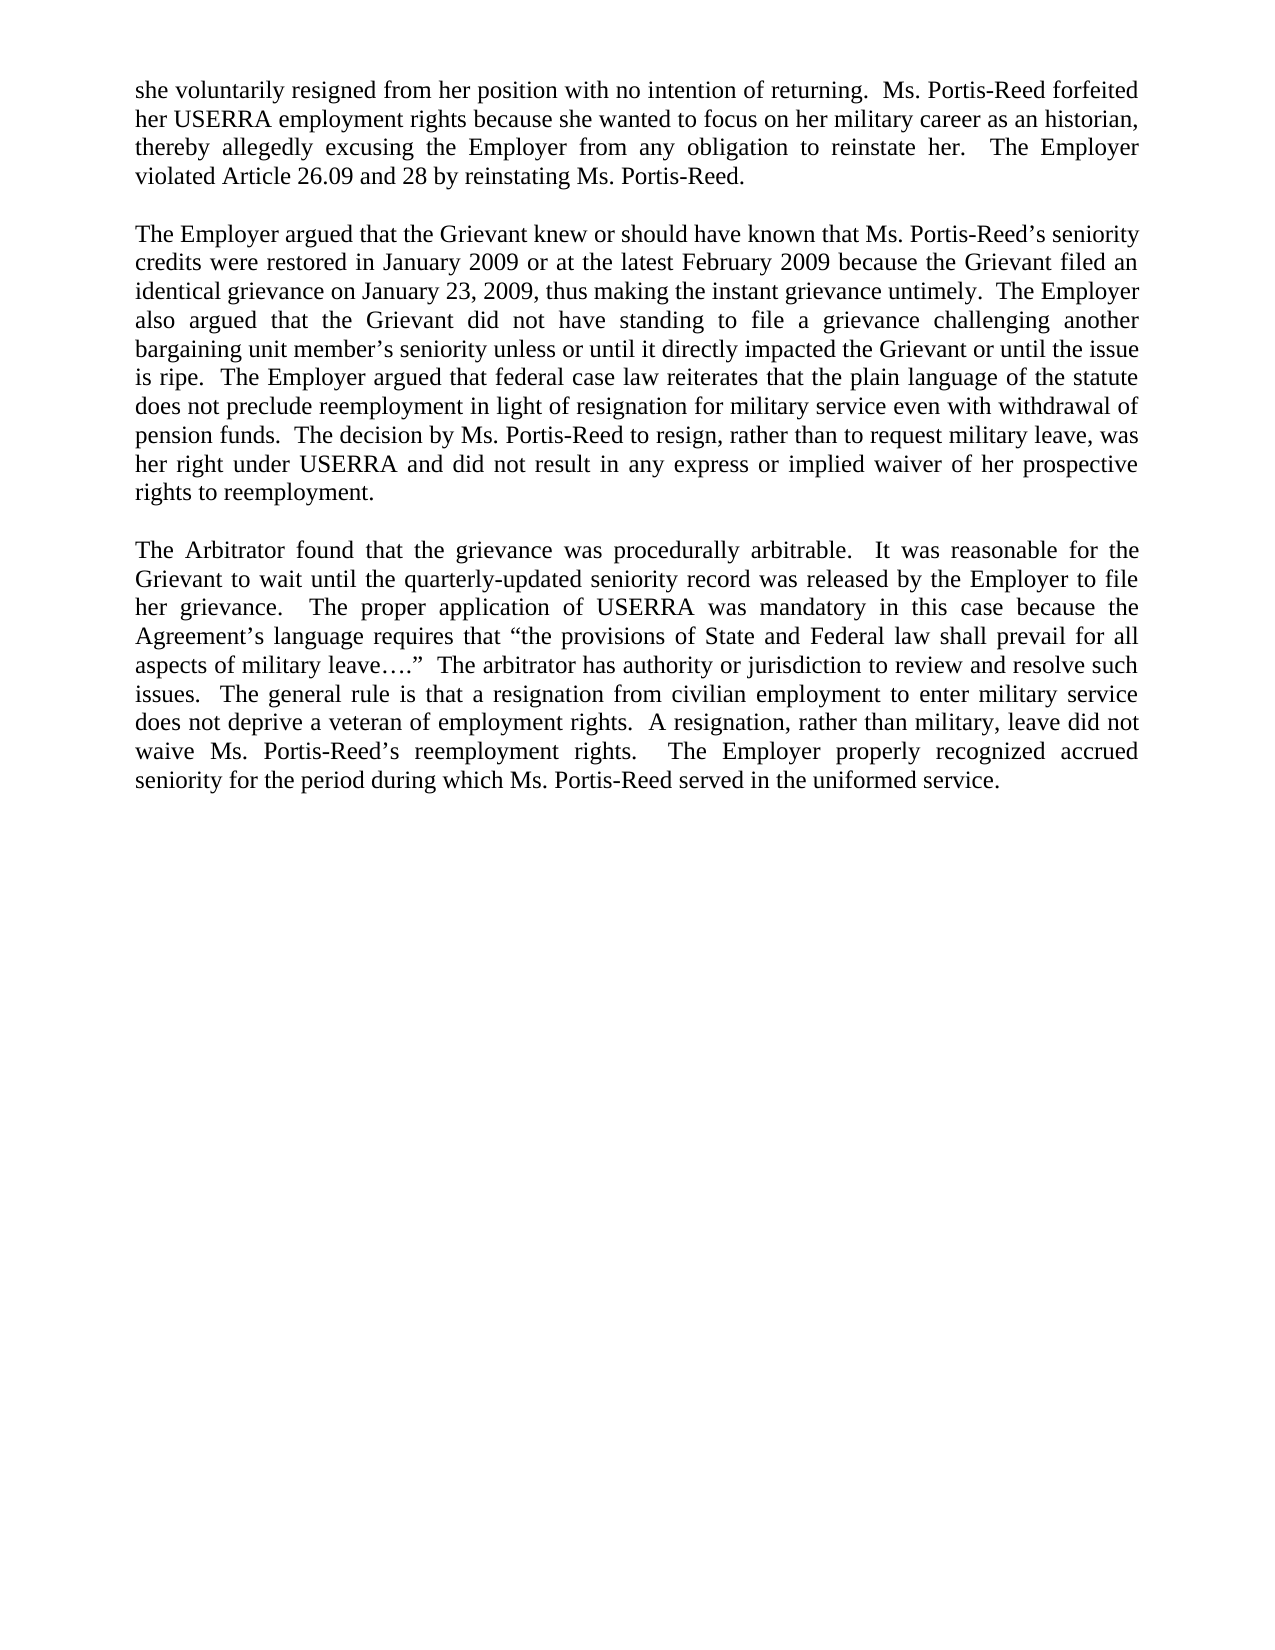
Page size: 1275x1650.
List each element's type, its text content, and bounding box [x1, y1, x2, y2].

text The Arbitrator found that the grievance was procedurally arbitrable. It was reasonable for the Grievant to wait until the quarterly-updated seniority record was released by the Employer to file her grievance. The proper application of USERRA was mandatory in this case because the Agreement’s language requires that “the provisions of State and Federal law shall prevail for all aspects of military leave….” The arbitrator has authority or jurisdiction to review and resolve such issues. The general rule is that a resignation from civilian employment to enter military service does not deprive a veteran of employment rights. A resignation, rather than military, leave did not waive Ms. Portis-Reed’s reemployment rights. The Employer properly recognized accrued seniority for the period during which Ms. Portis-Reed served in the uniformed service. [135, 535, 1140, 794]
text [135, 75, 1140, 190]
text The Employer argued that the Grievant knew or should have known that Ms. Portis-Reed’s seniority credits were restored in January 2009 or at the latest February 2009 because the Grievant filed an identical grievance on January 23, 2009, thus making the instant grievance untimely. The Employer also argued that the Grievant did not have standing to file a grievance challenging another bargaining unit member’s seniority unless or until it directly impacted the Grievant or until the issue is ripe. The Employer argued that federal case law reiterates that the plain language of the statute does not preclude reemployment in light of resignation for military service even with withdrawal of pension funds. The decision by Ms. Portis-Reed to resign, rather than to request military leave, was her right under USERRA and did not result in any express or implied waiver of her prospective rights to reemployment. [135, 219, 1140, 506]
